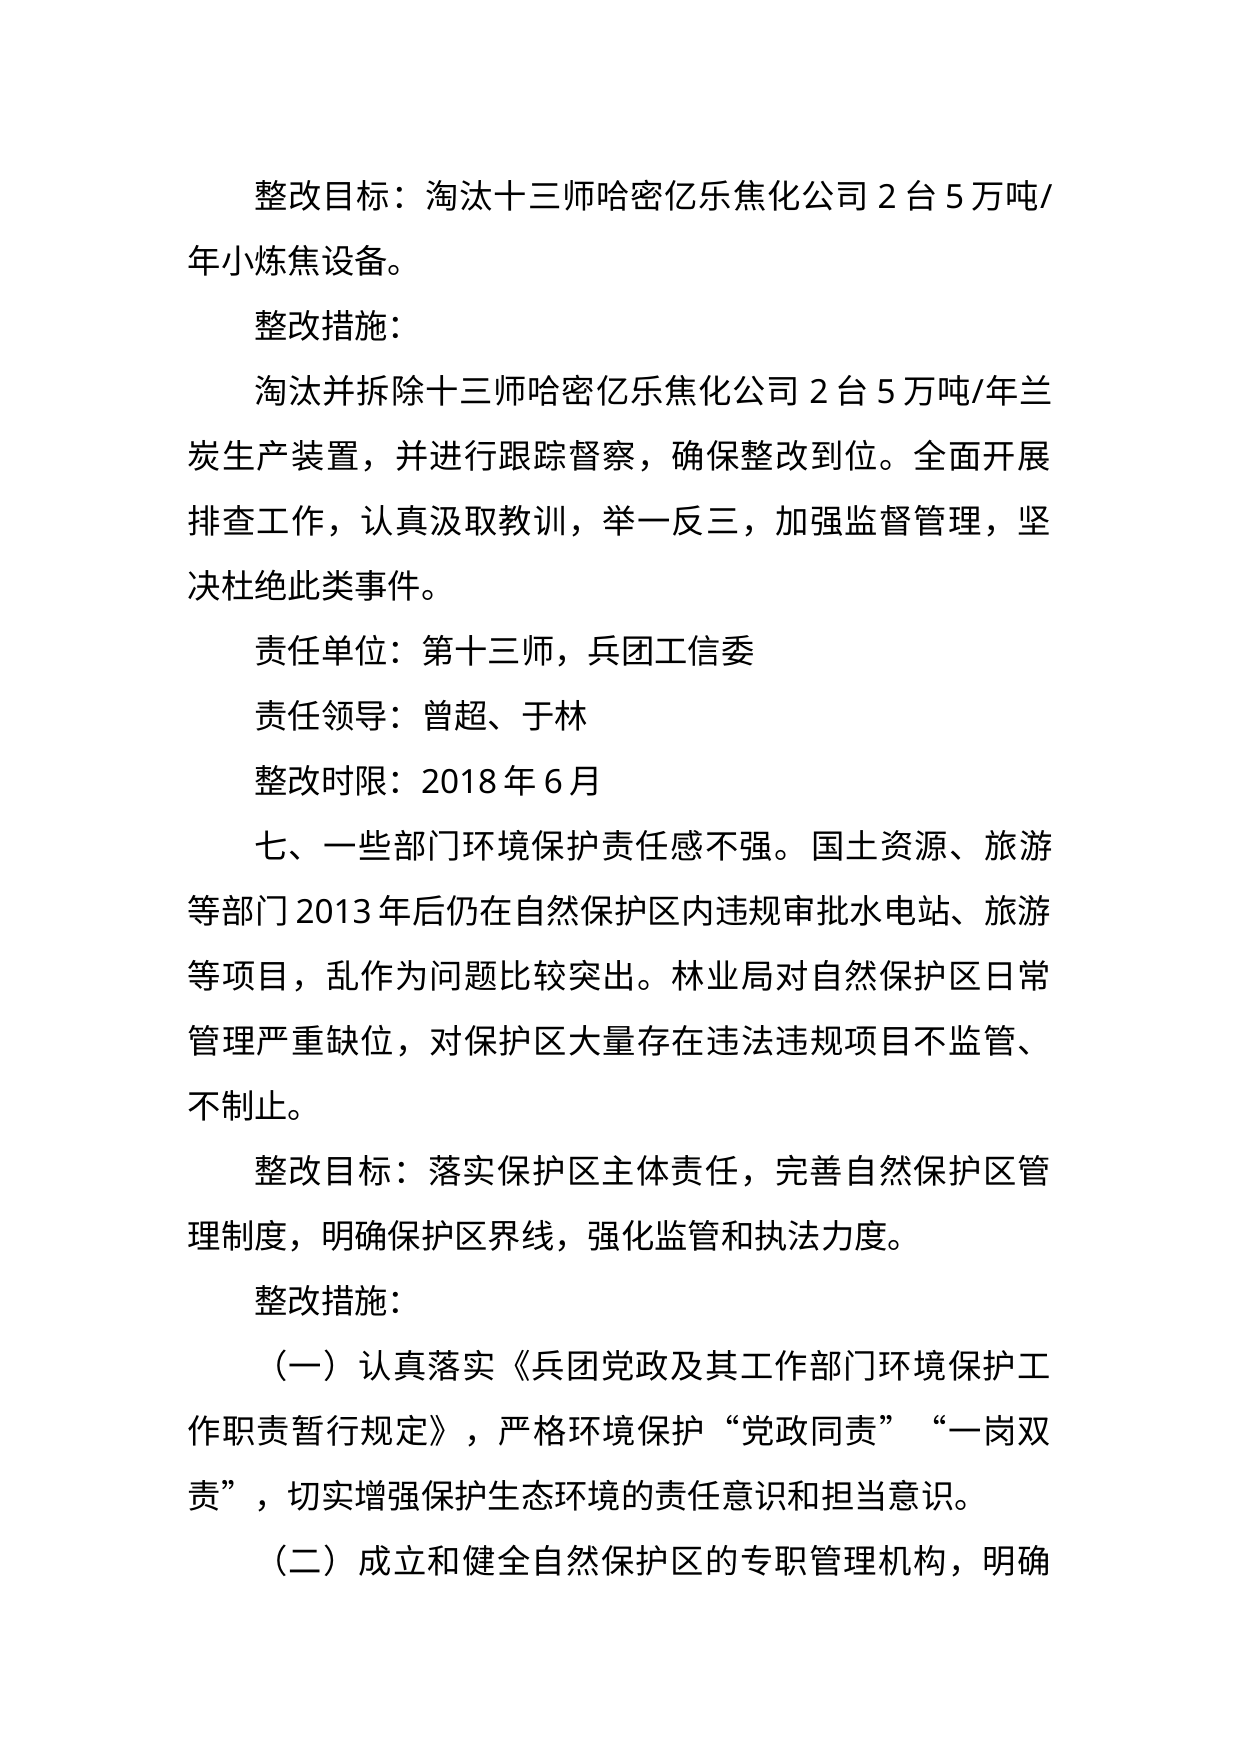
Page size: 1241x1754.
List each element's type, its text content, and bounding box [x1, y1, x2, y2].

text 整改目标：淘汰十三师哈密亿乐焦化公司2台5万吨/年小炼焦设备。 [187, 162, 1053, 292]
text 淘汰并拆除十三师哈密亿乐焦化公司2台5万吨/年兰炭生产装置，并进行跟踪督察，确保整改到位。全面开展排查工作，认真汲取教训，举一反三，加强监督管理，坚决杜绝此类事件。 [187, 357, 1053, 617]
text 整改措施： [187, 292, 1053, 357]
text 责任单位：第十三师，兵团工信委 [187, 617, 1053, 682]
text 整改目标：落实保护区主体责任，完善自然保护区管理制度，明确保护区界线，强化监管和执法力度。 [187, 1137, 1053, 1267]
text 整改措施： [187, 1267, 1053, 1332]
text 七、一些部门环境保护责任感不强。国土资源、旅游等部门2013年后仍在自然保护区内违规审批水电站、旅游等项目，乱作为问题比较突出。林业局对自然保护区日常管理严重缺位，对保护区大量存在违法违规项目不监管、不制止。 [187, 812, 1053, 1137]
text （一）认真落实《兵团党政及其工作部门环境保护工作职责暂行规定》，严格环境保护“党政同责”“一岗双责”，切实增强保护生态环境的责任意识和担当意识。 [187, 1332, 1053, 1527]
text 整改时限：2018年6月 [187, 747, 1053, 812]
text 责任领导：曾超、于林 [187, 682, 1053, 747]
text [187, 1527, 1053, 1592]
